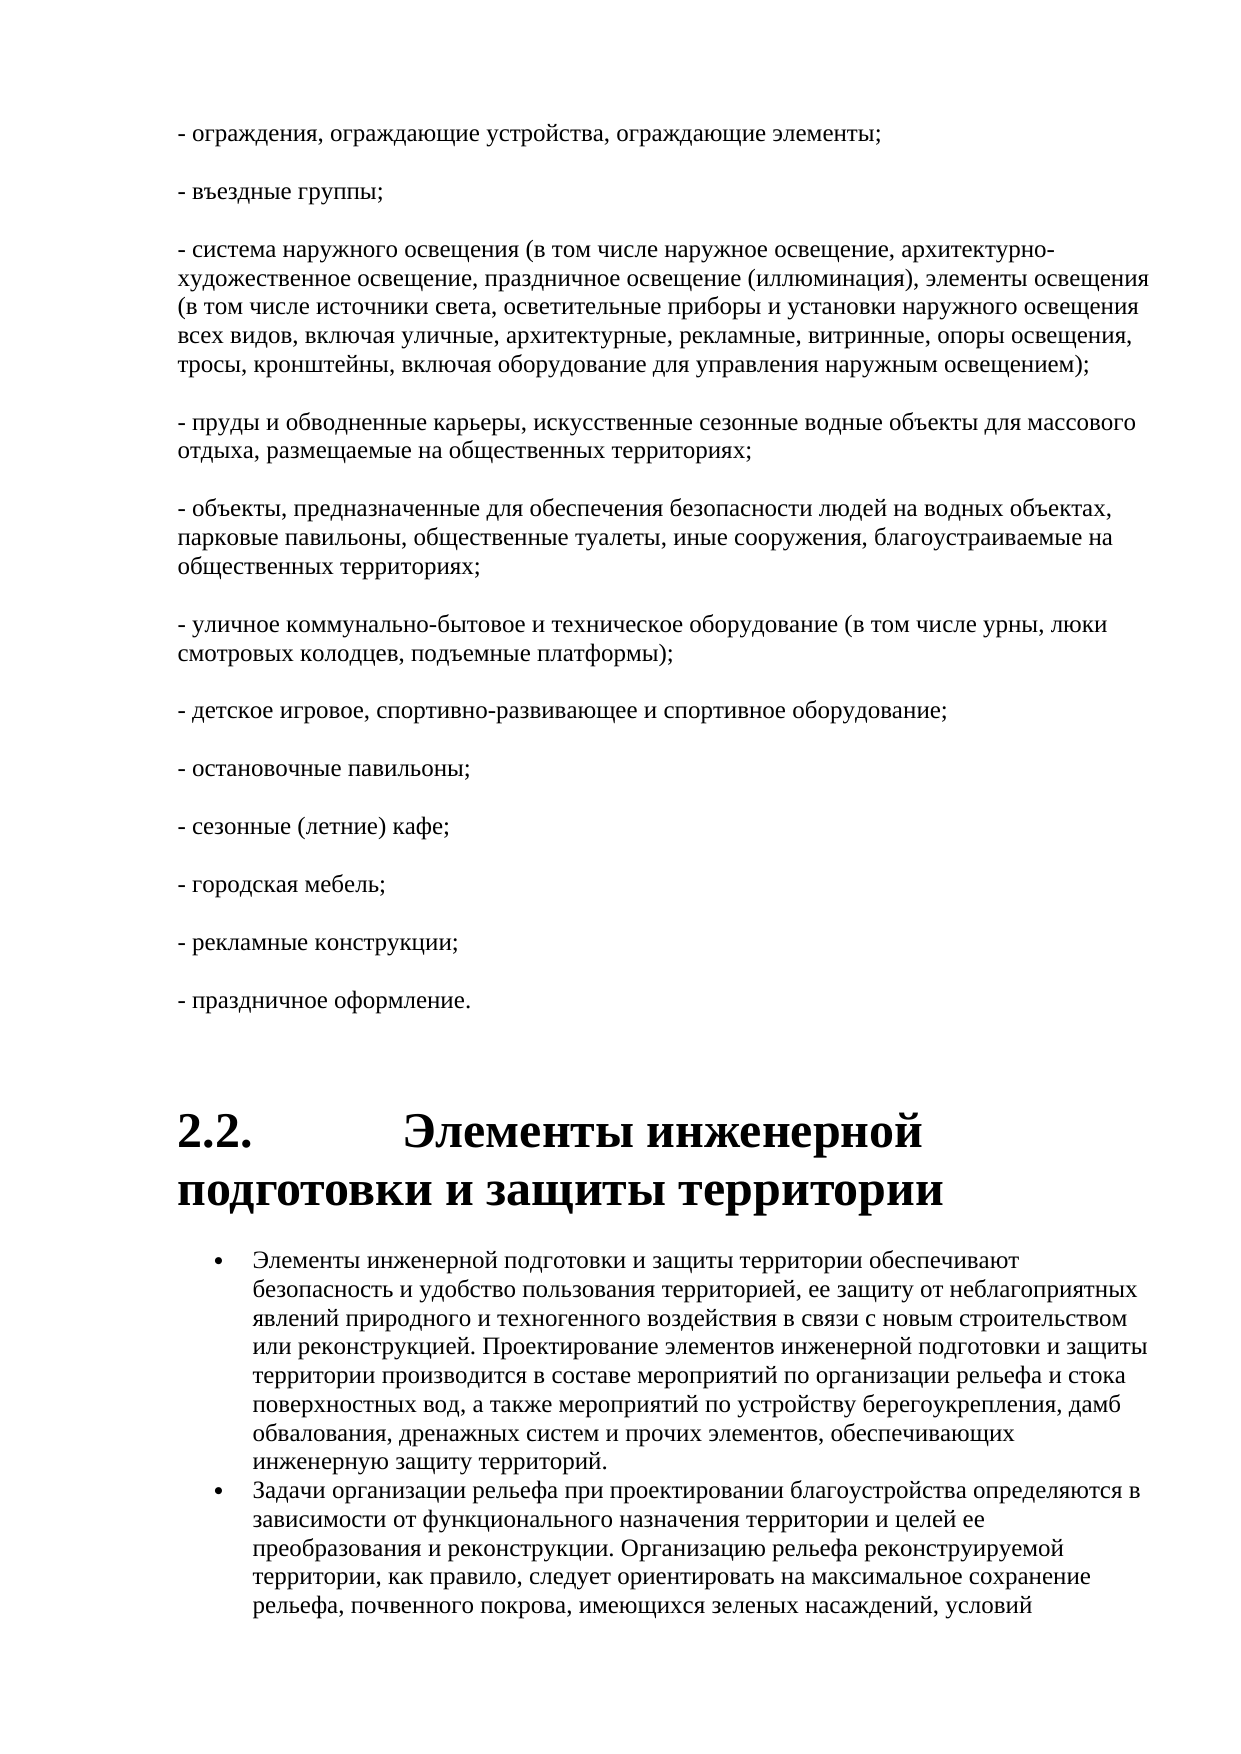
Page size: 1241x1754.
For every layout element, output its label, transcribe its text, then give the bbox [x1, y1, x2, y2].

text - рекламные конструкции; [177, 927, 1152, 956]
text - городская мебель; [177, 869, 1152, 898]
text - праздничное оформление. [177, 985, 1152, 1014]
text 2.2. Элементы инженерной подготовки и защиты территории [177, 1101, 1152, 1216]
text - сезонные (летние) кафе; [177, 811, 1152, 840]
text - въездные группы; [177, 176, 1152, 205]
text - уличное коммунально-бытовое и техническое оборудование (в том числе урны, люки смотровых колодцев, подъемные платформы); [177, 609, 1152, 666]
text - детское игровое, спортивно-развивающее и спортивное оборудование; [177, 696, 1152, 724]
text - ограждения, ограждающие устройства, ограждающие элементы; [177, 118, 1152, 147]
text - остановочные павильоны; [177, 753, 1152, 782]
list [215, 1475, 1152, 1619]
text - объекты, предназначенные для обеспечения безопасности людей на водных объектах, парковые павильоны, общественные туалеты, иные сооружения, благоустраиваемые на общественных территориях; [177, 493, 1152, 580]
text - система наружного освещения (в том числе наружное освещение, архитектурно-художественное освещение, праздничное освещение (иллюминация), элементы освещения (в том числе источники света, осветительные приборы и установки наружного освещения всех видов, включая уличные, архитектурные, рекламные, витринные, опоры освещения, тросы, кронштейны, включая оборудование для управления наружным освещением); [177, 234, 1152, 378]
text - пруды и обводненные карьеры, искусственные сезонные водные объекты для массового отдыха, размещаемые на общественных территориях; [177, 407, 1152, 464]
list Элементы инженерной подготовки и защиты территории обеспечивают безопасность и удобство пользования территорией, ее защиту от неблагоприятных явлений природного и техногенного воздействия в связи с новым строительством или реконструкцией. Проектирование элементов инженерной подготовки и защиты территории производится в составе мероприятий по организации рельефа и стока поверхностных вод, а также мероприятий по устройству берегоукрепления, дамб обвалования, дренажных систем и прочих элементов, обеспечивающих инженерную защиту территорий. [215, 1245, 1152, 1475]
